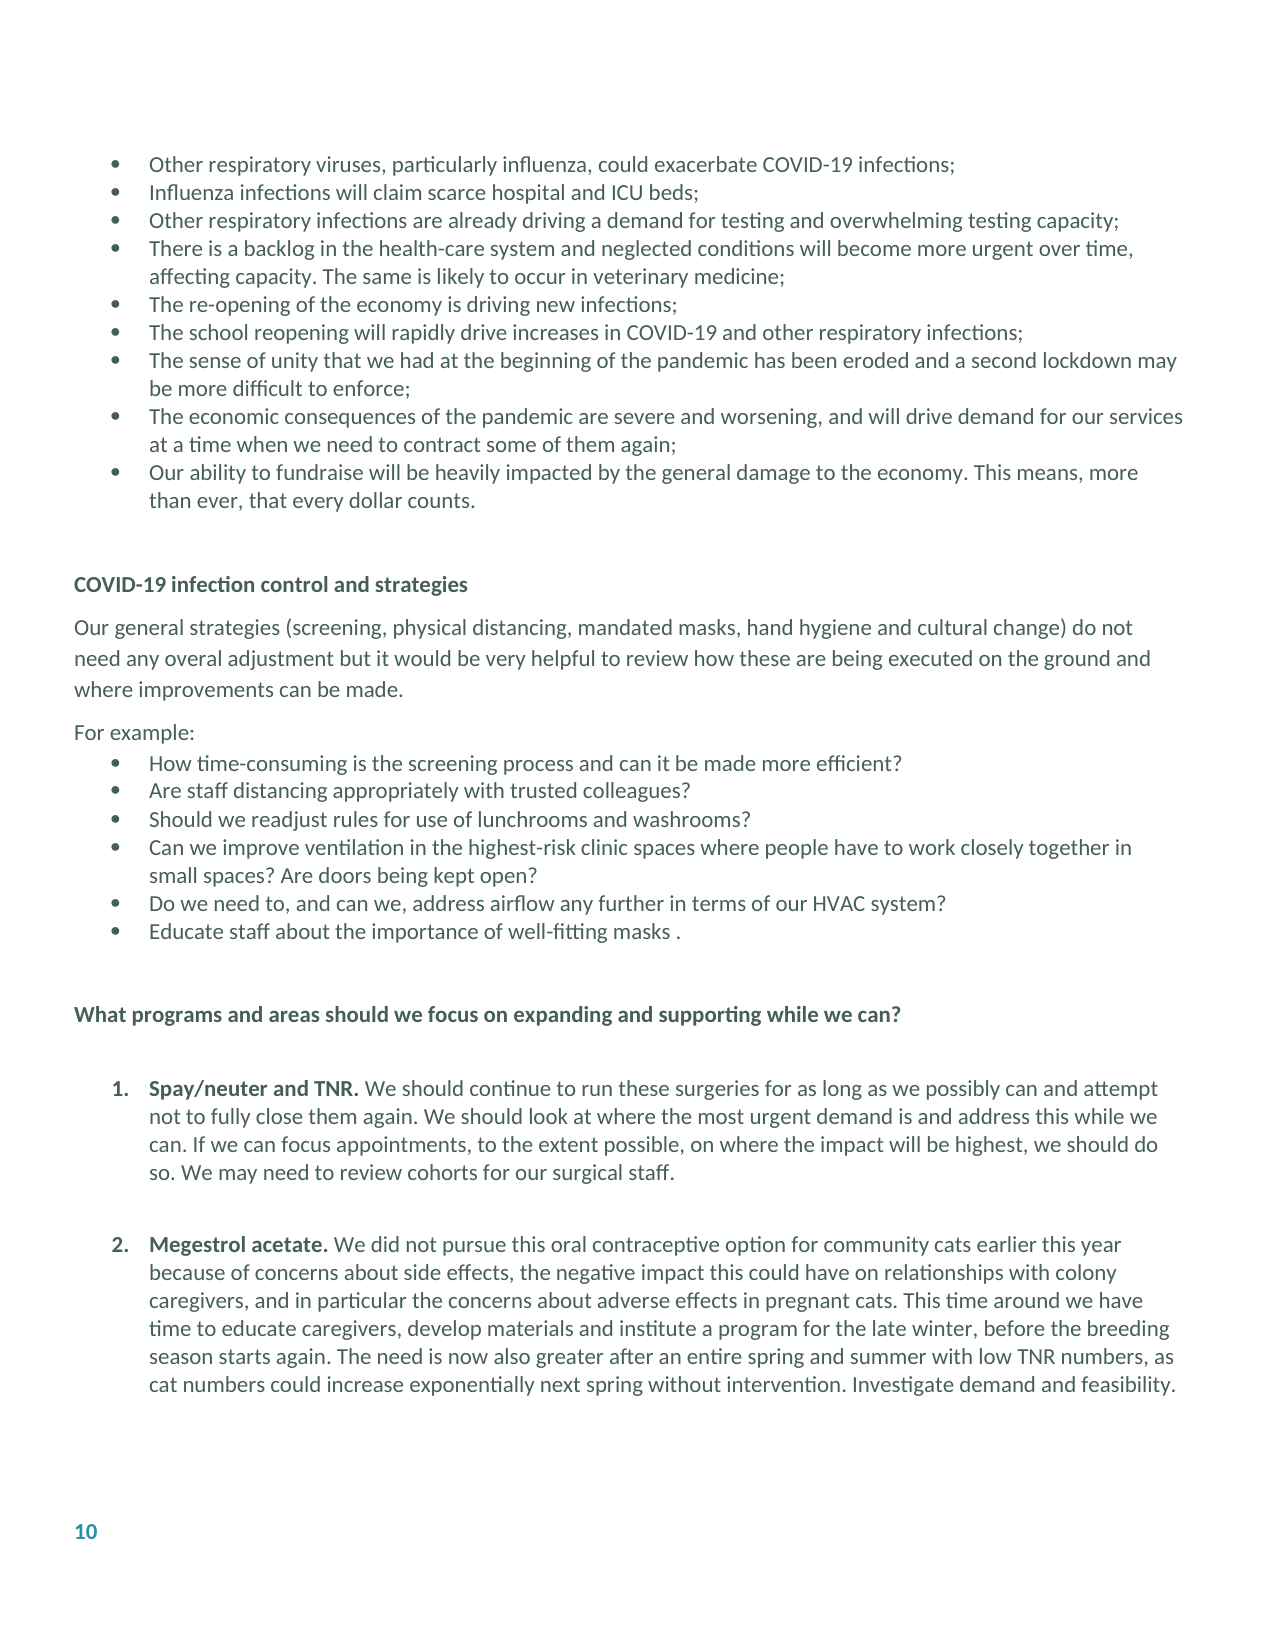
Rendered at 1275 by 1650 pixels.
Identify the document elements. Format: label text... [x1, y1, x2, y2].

list Spay/neuter and TNR. We should continue to run these surgeries for as long as we possibly can and attempt not to fully close them again. We should look at where the most urgent demand is and address this while we can. If we can focus appointments, to the extent possible, on where the impact will be highest, we should do so. We may need to review cohorts for our surgical staff. [111, 1074, 1186, 1187]
text For example: [74, 718, 1186, 746]
list Influenza infections will claim scarce hospital and ICU beds; [111, 178, 1186, 206]
text What programs and areas should we focus on expanding and supporting while we can? [74, 1001, 1186, 1028]
list The re-opening of the economy is driving new infections; [111, 290, 1186, 318]
list Can we improve ventilation in the highest-risk clinic spaces where people have to work closely together in small spaces? Are doors being kept open? [111, 833, 1186, 889]
list Do we need to, and can we, address airflow any further in terms of our HVAC system? [111, 889, 1186, 917]
list There is a backlog in the health-care system and neglected conditions will become more urgent over time, affecting capacity. The same is likely to occur in veterinary medicine; [111, 234, 1186, 290]
list Other respiratory viruses, particularly influenza, could exacerbate COVID-19 infections; [111, 150, 1186, 178]
list How time-consuming is the screening process and can it be made more efficient? [111, 749, 1186, 777]
list Our ability to fundraise will be heavily impacted by the general damage to the economy. This means, more than ever, that every dollar counts. [111, 458, 1186, 514]
list Are staff distancing appropriately with trusted colleagues? [111, 777, 1186, 805]
list The school reopening will rapidly drive increases in COVID-19 and other respiratory infections; [111, 318, 1186, 346]
list Other respiratory infections are already driving a demand for testing and overwhelming testing capacity; [111, 206, 1186, 234]
list Educate staff about the importance of well-fitting masks . [111, 917, 1186, 945]
text COVID-19 infection control and strategies [74, 570, 1186, 598]
list Megestrol acetate. We did not pursue this oral contraceptive option for community cats earlier this year because of concerns about side effects, the negative impact this could have on relationships with colony caregivers, and in particular the concerns about adverse effects in pregnant cats. This time around we have time to educate caregivers, develop materials and institute a program for the late winter, before the breeding season starts again. The need is now also greater after an entire spring and summer with low TNR numbers, as cat numbers could increase exponentially next spring without intervention. Investigate demand and feasibility. [111, 1230, 1186, 1398]
list The sense of unity that we had at the beginning of the pandemic has been eroded and a second lockdown may be more difficult to enforce; [111, 346, 1186, 402]
text Our general strategies (screening, physical distancing, mandated masks, hand hygiene and cultural change) do not need any overal adjustment but it would be very helpful to review how these are being executed on the ground and where improvements can be made. [74, 613, 1186, 703]
list Should we readjust rules for use of lunchrooms and washrooms? [111, 805, 1186, 833]
list The economic consequences of the pandemic are severe and worsening, and will drive demand for our services at a time when we need to contract some of them again; [111, 402, 1186, 458]
